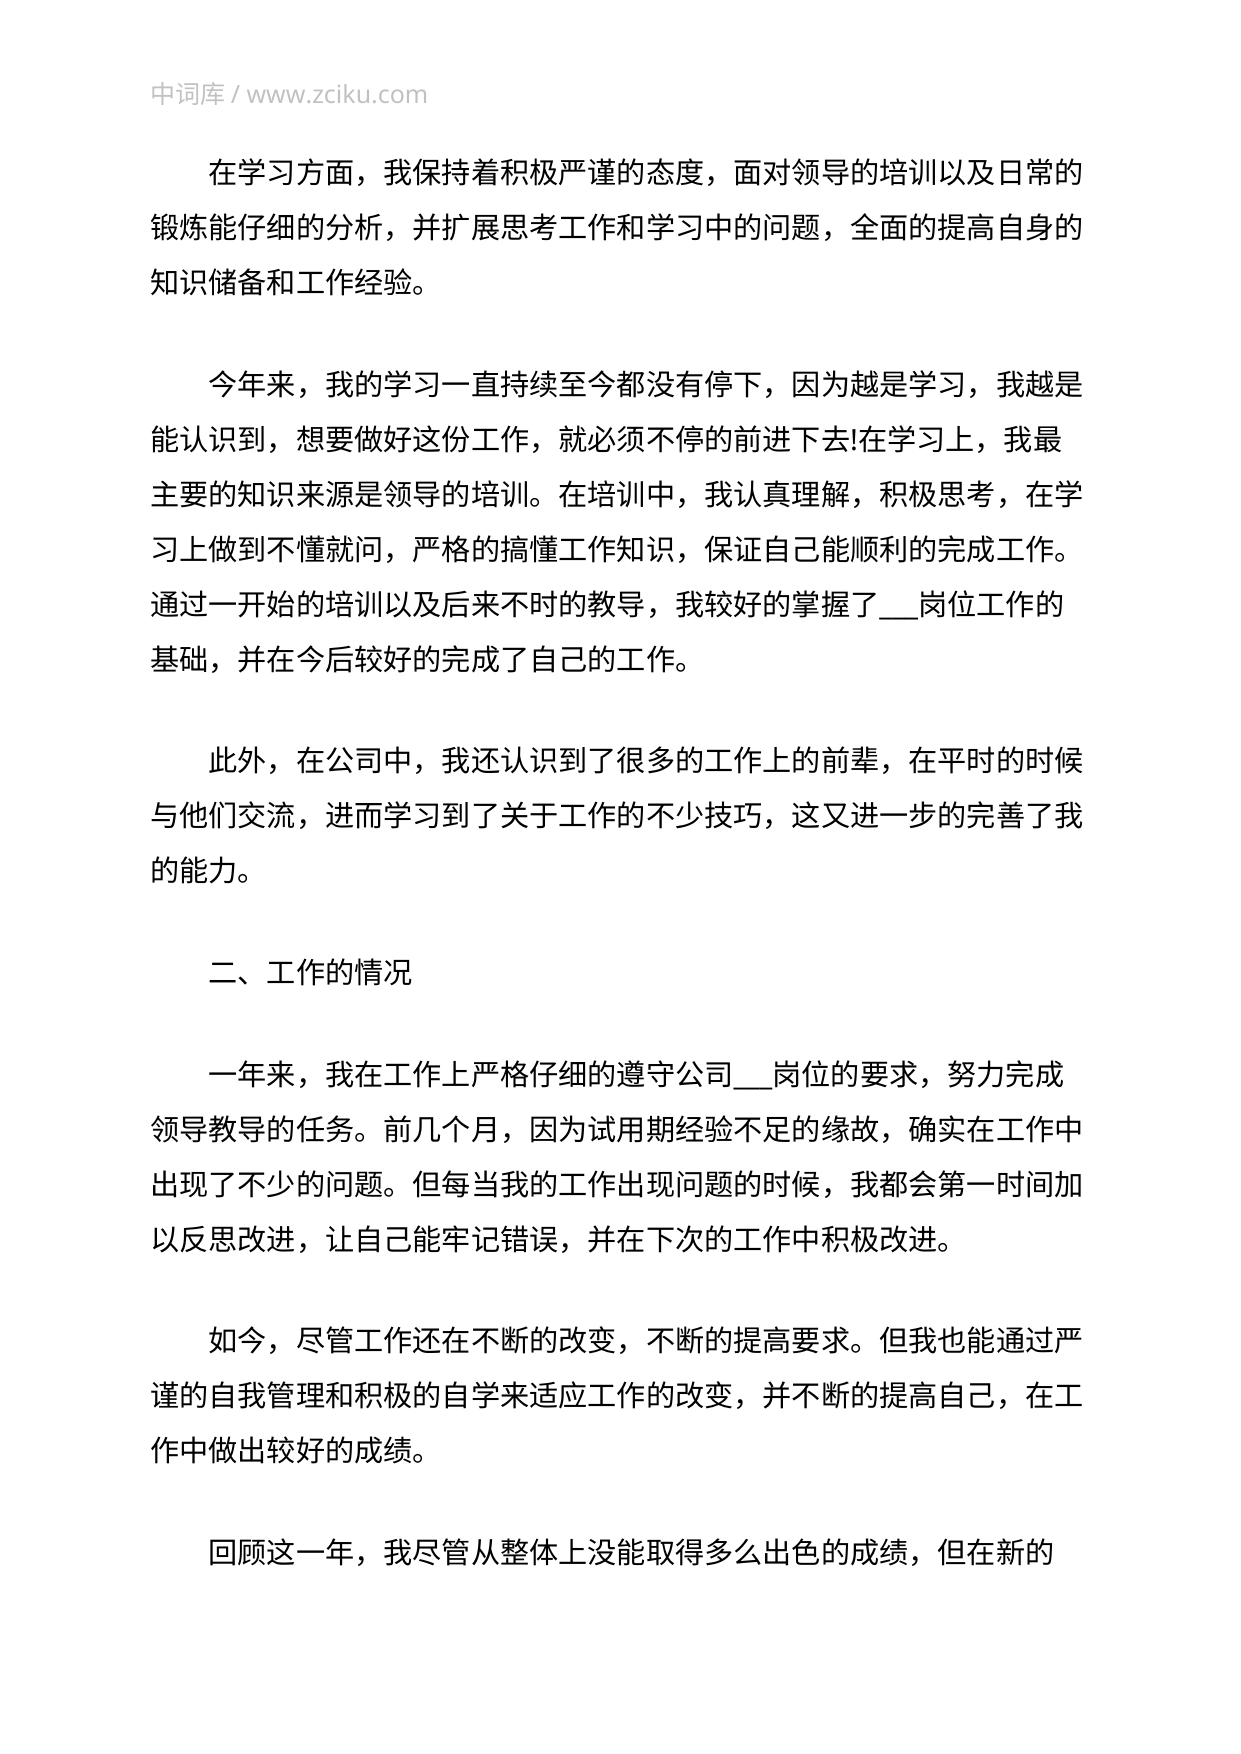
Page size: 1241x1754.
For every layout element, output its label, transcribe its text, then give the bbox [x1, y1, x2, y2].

text 如今，尽管工作还在不断的改变，不断的提高要求。但我也能通过严谨的自我管理和积极的自学来适应工作的改变，并不断的提高自己，在工作中做出较好的成绩。 [150, 1318, 1090, 1470]
text 二、工作的情况 [150, 949, 1090, 992]
text 今年来，我的学习一直持续至今都没有停下，因为越是学习，我越是能认识到，想要做好这份工作，就必须不停的前进下去!在学习上，我最主要的知识来源是领导的培训。在培训中，我认真理解，积极思考，在学习上做到不懂就问，严格的搞懂工作知识，保证自己能顺利的完成工作。通过一开始的培训以及后来不时的教导，我较好的掌握了___岗位工作的基础，并在今后较好的完成了自己的工作。 [150, 362, 1090, 678]
text 一年来，我在工作上严格仔细的遵守公司___岗位的要求，努力完成领导教导的任务。前几个月，因为试用期经验不足的缘故，确实在工作中出现了不少的问题。但每当我的工作出现问题的时候，我都会第一时间加以反思改进，让自己能牢记错误，并在下次的工作中积极改进。 [150, 1051, 1090, 1258]
text 在学习方面，我保持着积极严谨的态度，面对领导的培训以及日常的锻炼能仔细的分析，并扩展思考工作和学习中的问题，全面的提高自身的知识储备和工作经验。 [150, 150, 1090, 302]
text 此外，在公司中，我还认识到了很多的工作上的前辈，在平时的时候与他们交流，进而学习到了关于工作的不少技巧，这又进一步的完善了我的能力。 [150, 738, 1090, 890]
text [150, 1529, 1090, 1572]
